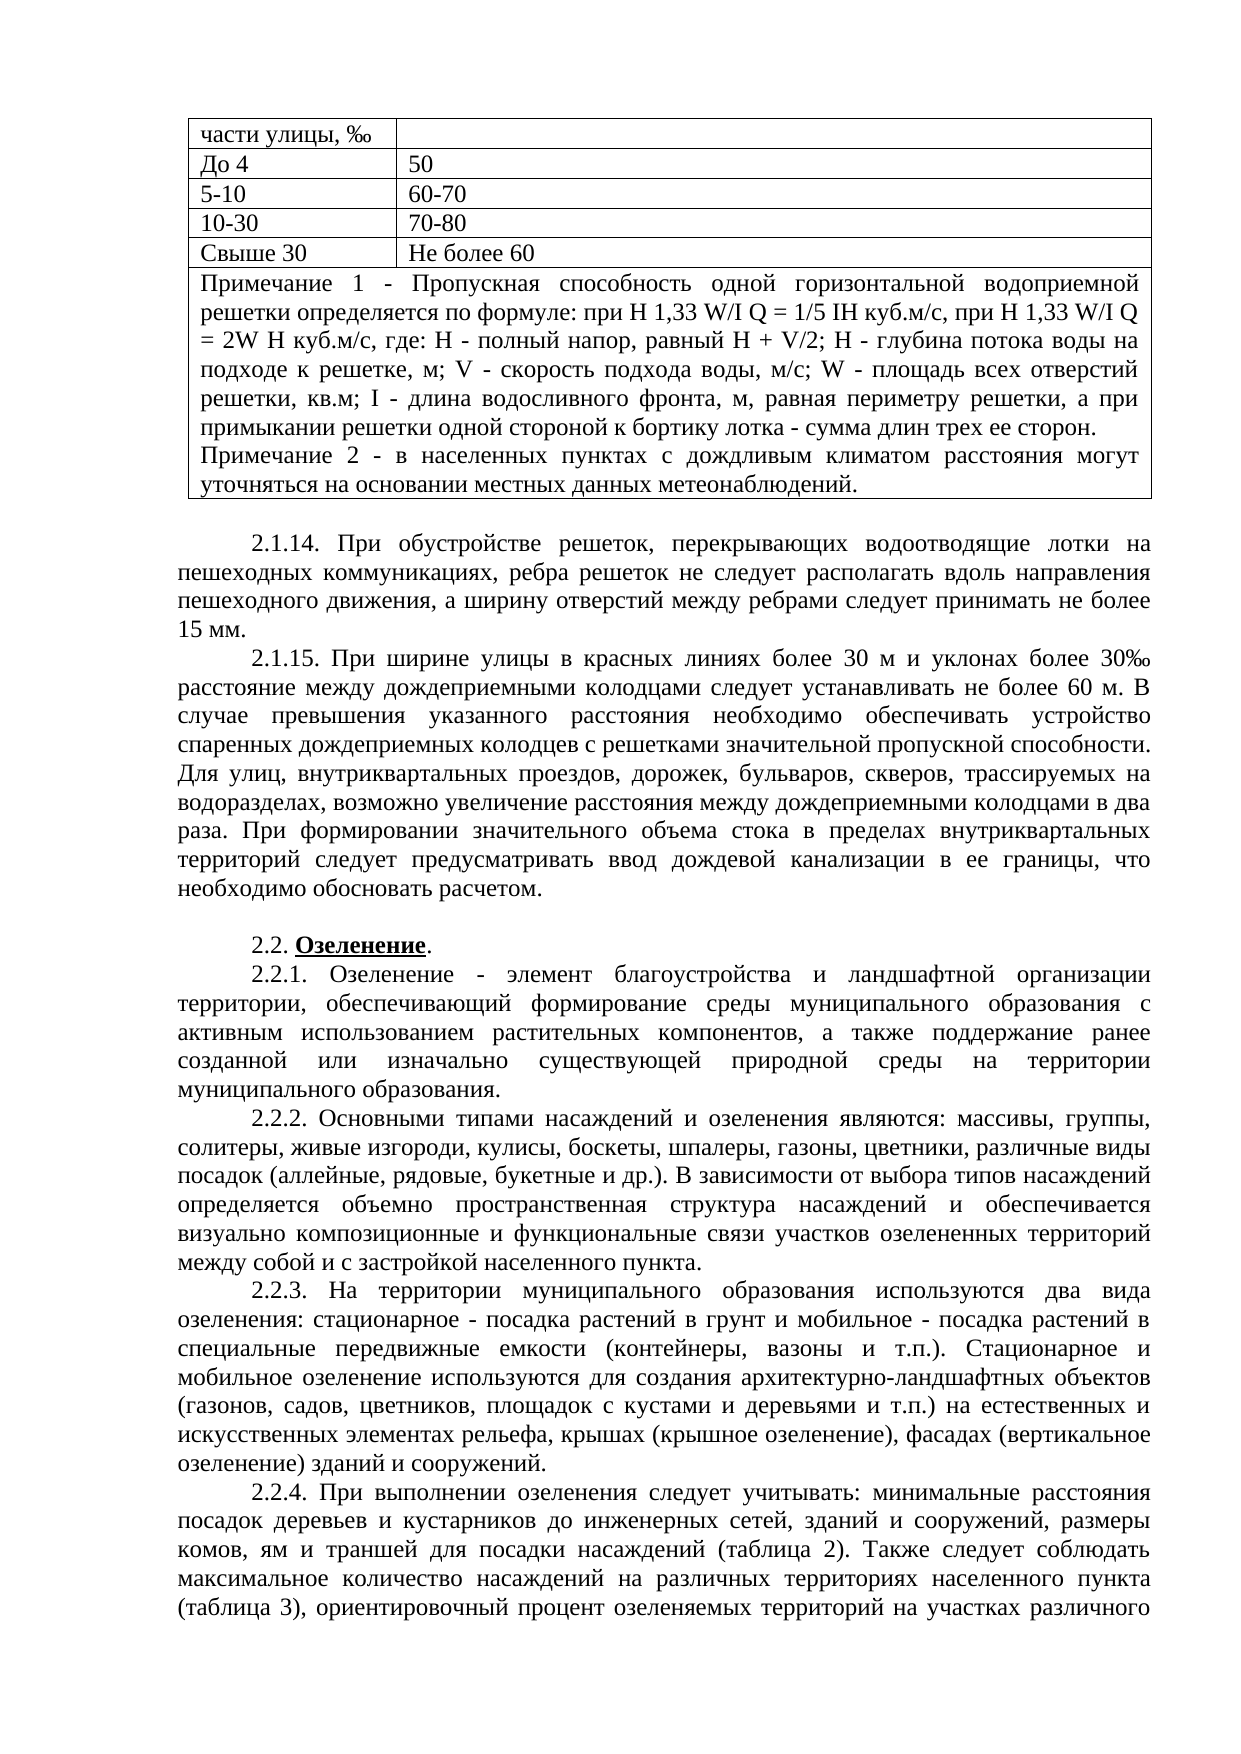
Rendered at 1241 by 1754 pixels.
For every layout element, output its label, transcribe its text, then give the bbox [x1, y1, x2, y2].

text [177, 1477, 1152, 1620]
table_cell 10-30 [189, 209, 396, 237]
text 2.2. Озеленение. [177, 930, 1152, 959]
table_cell 5-10 [189, 179, 396, 207]
text 2.1.14. При обустройстве решеток, перекрывающих водоотводящие лотки на пешеходных коммуникациях, ребра решеток не следует располагать вдоль направления пешеходного движения, а ширину отверстий между ребрами следует принимать не более . [177, 528, 1152, 643]
table_cell Примечание 1 - Пропускная способность одной горизонтальной водоприемной решетки определяется по формуле: при Н 1,33 W/I Q = 1/5 IH куб.м/с, при Н 1,33 W/I Q = 2W Н куб.м/с, где: Н - полный напор, равный Н + V/2; Н - глубина потока воды на подходе к решетке, м; V - скорость подхода воды, м/с; W - площадь всех отверстий решетки, кв.м; I - длина водосливного фронта, м, равная периметру решетки, а при примыкании решетки одной стороной к бортику лотка - сумма длин трех ее сторон. Примечание 2 - в населенных пунктах с дождливым климатом расстояния могут уточняться на основании местных данных метеонаблюдений. [189, 268, 1151, 498]
table_cell 60-70 [397, 179, 1151, 207]
table_cell 70-80 [397, 209, 1151, 237]
table_cell 50 [397, 149, 1151, 178]
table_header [397, 119, 1151, 148]
text 2.2.2. Основными типами насаждений и озеленения являются: массивы, группы, солитеры, живые изгороди, кулисы, боскеты, шпалеры, газоны, цветники, различные виды посадок (аллейные, рядовые, букетные и др.). В зависимости от выбора типов насаждений определяется объемно пространственная структура насаждений и обеспечивается визуально композиционные и функциональные связи участков озелененных территорий между собой и с застройкой населенного пункта. [177, 1103, 1152, 1275]
text 2.2.1. Озеленение - элемент благоустройства и ландшафтной организации территории, обеспечивающий формирование среды муниципального образования с активным использованием растительных компонентов, а также поддержание ранее созданной или изначально существующей природной среды на территории муниципального образования. [177, 959, 1152, 1103]
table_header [189, 119, 396, 148]
table_cell Не более 60 [397, 238, 1151, 267]
table_cell До 4 [189, 149, 396, 178]
text 2.1.15. При ширине улицы в красных линиях более и уклонах более 30‰ расстояние между дождеприемными колодцами следует устанавливать не более . В случае превышения указанного расстояния необходимо обеспечивать устройство спаренных дождеприемных колодцев с решетками значительной пропускной способности. Для улиц, внутриквартальных проездов, дорожек, бульваров, скверов, трассируемых на водоразделах, возможно увеличение расстояния между дождеприемными колодцами в два раза. При формировании значительного объема стока в пределах внутриквартальных территорий следует предусматривать ввод дождевой канализации в ее границы, что необходимо обосновать расчетом. [177, 643, 1152, 902]
text 2.2.3. На территории муниципального образования используются два вида озеленения: стационарное - посадка растений в грунт и мобильное - посадка растений в специальные передвижные емкости (контейнеры, вазоны и т.п.). Стационарное и мобильное озеленение используются для создания архитектурно-ландшафтных объектов (газонов, садов, цветников, площадок с кустами и деревьями и т.п.) на естественных и искусственных элементах рельефа, крышах (крышное озеленение), фасадах (вертикальное озеленение) зданий и сооружений. [177, 1275, 1152, 1477]
table_cell Свыше 30 [189, 238, 396, 267]
